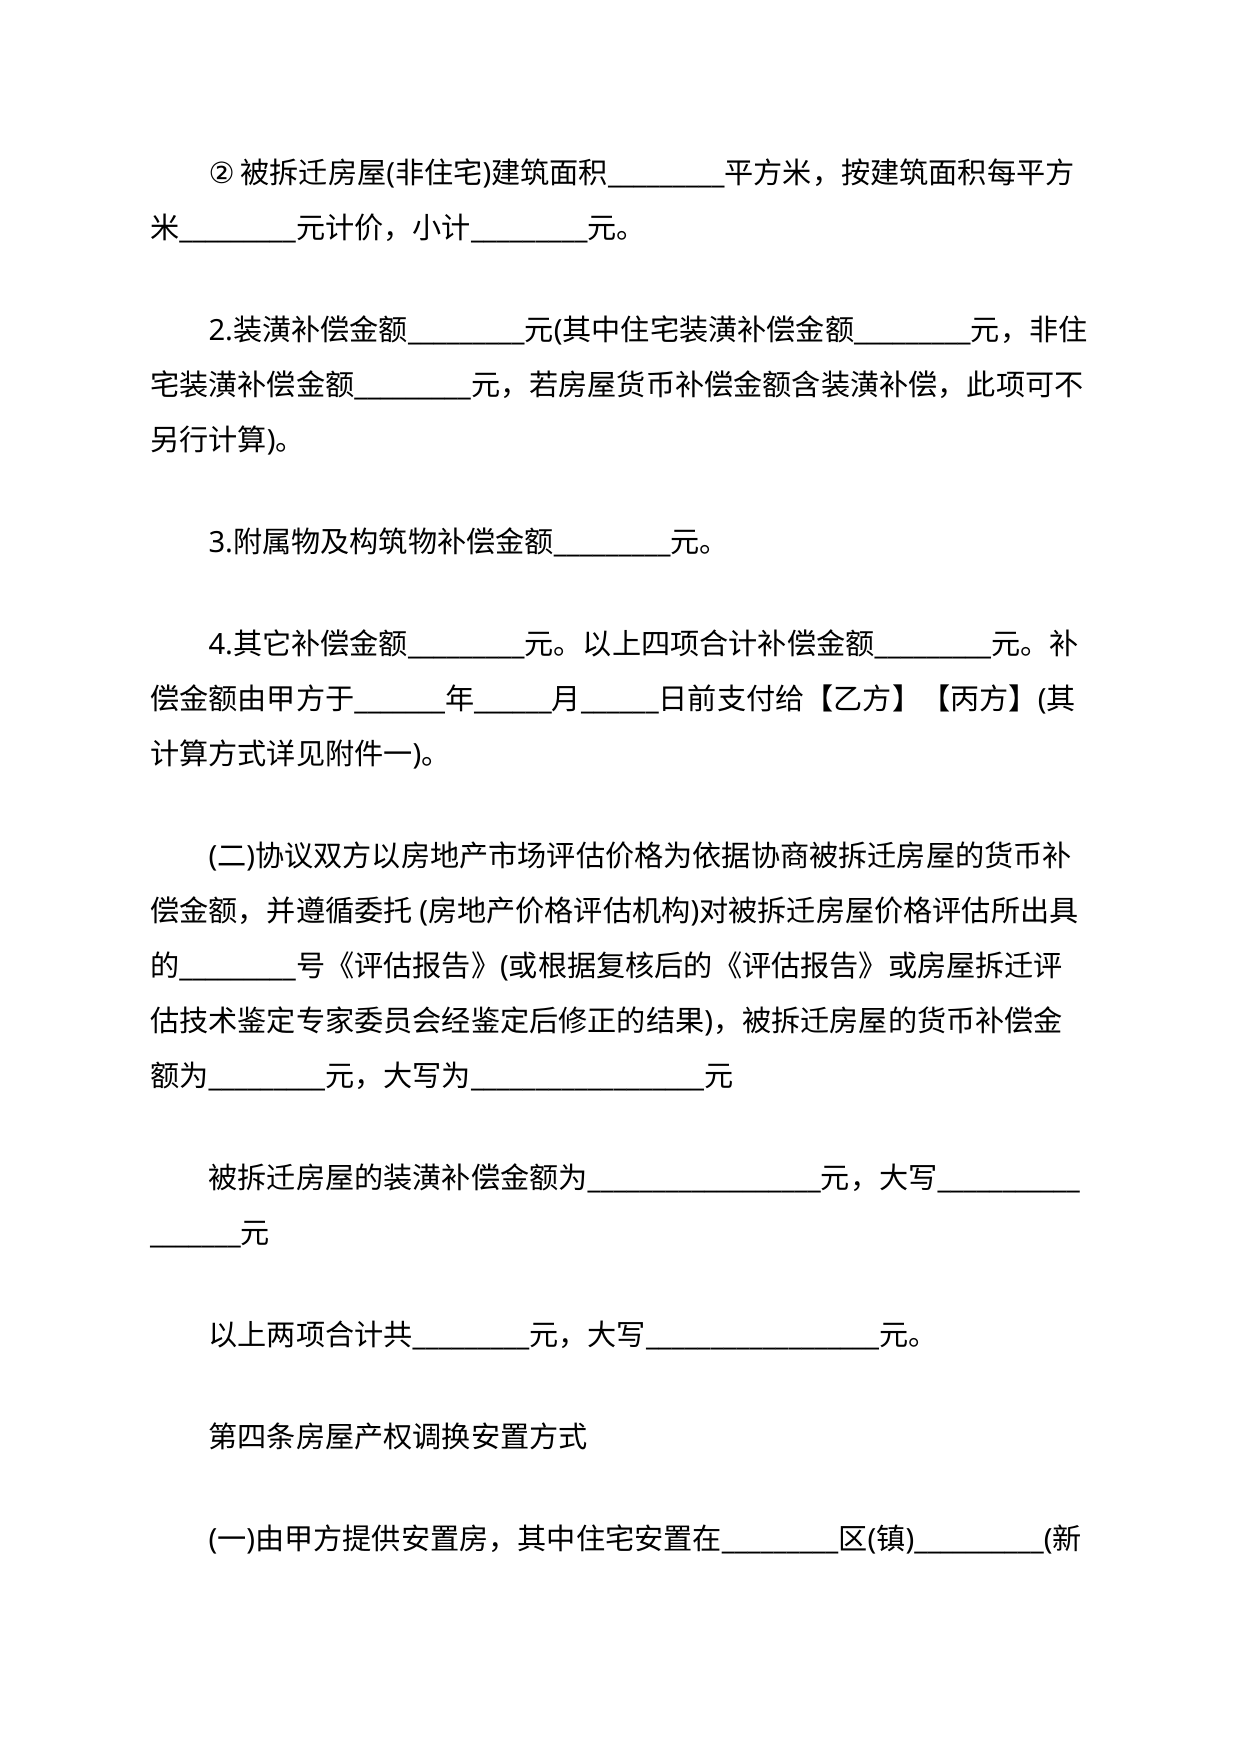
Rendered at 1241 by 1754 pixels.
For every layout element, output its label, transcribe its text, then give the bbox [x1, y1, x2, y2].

text 第四条房屋产权调换安置方式 [150, 1414, 1090, 1456]
text 3.附属物及构筑物补偿金额_________元。 [150, 519, 1090, 561]
text 被拆迁房屋的装潢补偿金额为__________________元，大写__________________元 [150, 1155, 1090, 1252]
text (二)协议双方以房地产市场评估价格为依据协商被拆迁房屋的货币补偿金额，并遵循委托 (房地产价格评估机构)对被拆迁房屋价格评估所出具的_________号《评估报告》(或根据复核后的《评估报告》或房屋拆迁评估技术鉴定专家委员会经鉴定后修正的结果)，被拆迁房屋的货币补偿金额为_________元，大写为__________________元 [150, 833, 1090, 1095]
text 4.其它补偿金额_________元。以上四项合计补偿金额_________元。补偿金额由甲方于_______年______月______日前支付给【乙方】【丙方】(其计算方式详见附件一)。 [150, 621, 1090, 773]
text 2.装潢补偿金额_________元(其中住宅装潢补偿金额_________元，非住宅装潢补偿金额_________元，若房屋货币补偿金额含装潢补偿，此项可不另行计算)。 [150, 307, 1090, 459]
text ②被拆迁房屋(非住宅)建筑面积_________平方米，按建筑面积每平方米_________元计价，小计_________元。 [150, 150, 1090, 247]
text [150, 1516, 1090, 1558]
text 以上两项合计共_________元，大写__________________元。 [150, 1312, 1090, 1354]
